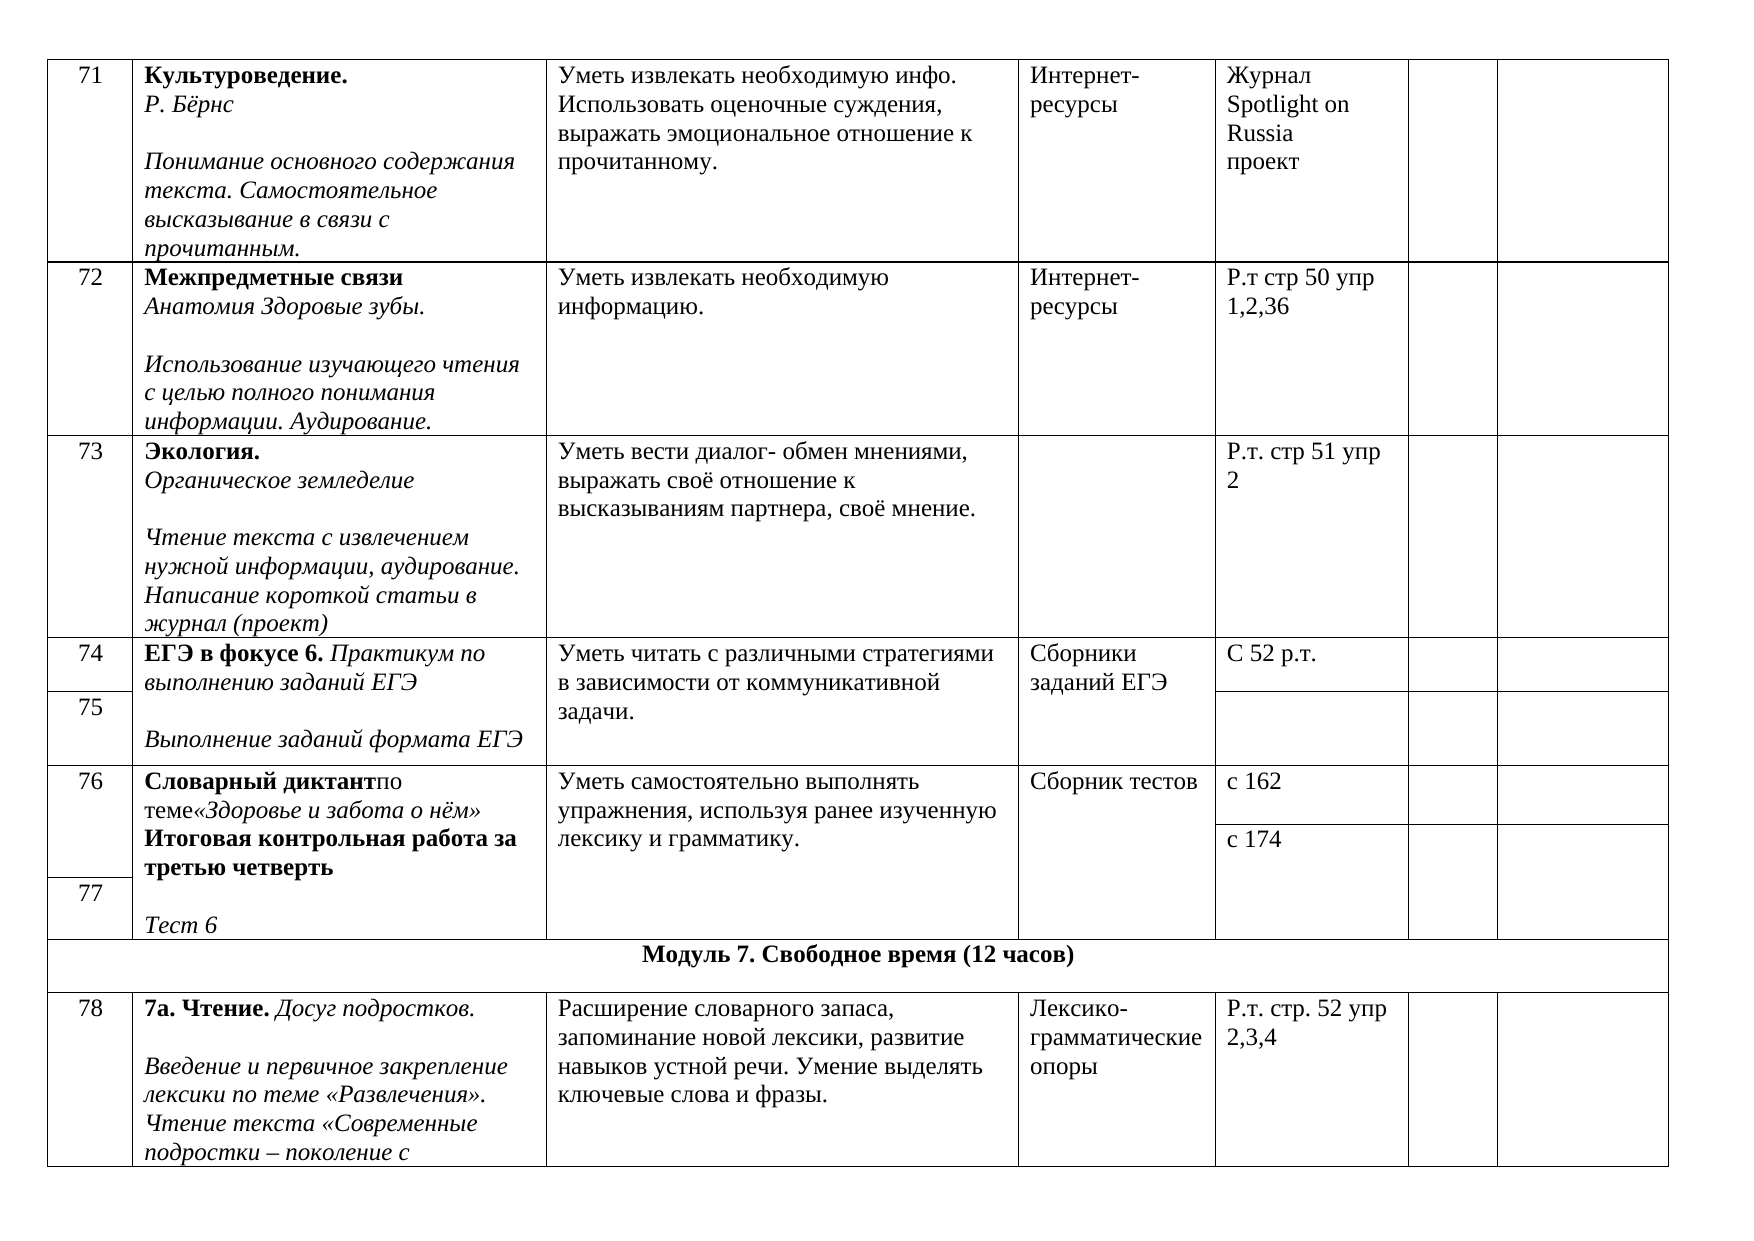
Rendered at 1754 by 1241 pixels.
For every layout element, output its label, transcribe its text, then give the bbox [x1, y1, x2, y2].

table_cell [1498, 993, 1668, 1166]
table_cell 77 [48, 878, 132, 938]
table_cell Интернет-ресурсы [1019, 60, 1215, 261]
table_cell [1409, 692, 1497, 765]
table_cell [1019, 436, 1215, 637]
table_cell С 52 р.т. [1216, 638, 1408, 691]
table_cell Сборник тестов [1019, 766, 1215, 938]
table_cell 71 [48, 60, 132, 261]
table_cell Словарный диктантпо теме«Здоровье и забота о нём» Итоговая контрольная работа за третью четверть Тест 6 [133, 766, 546, 938]
table_cell Межпредметные связи Анатомия Здоровые зубы. Использование изучающего чтения с целью полного понимания информации. Аудирование. [133, 263, 546, 435]
table_cell Экология. Органическое земледелие Чтение текста с извлечением нужной информации, аудирование. Написание короткой статьи в журнал (проект) [133, 436, 546, 637]
table_cell [1498, 825, 1668, 938]
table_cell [547, 993, 1018, 1166]
table_cell ЕГЭ в фокусе 6. Практикум по выполнению заданий ЕГЭ Выполнение заданий формата ЕГЭ [133, 638, 546, 765]
table_cell с 174 [1216, 825, 1408, 938]
table_cell с 162 [1216, 766, 1408, 823]
table_cell Интернет-ресурсы [1019, 263, 1215, 435]
table_cell [1216, 692, 1408, 765]
table_cell [1409, 993, 1497, 1166]
table_cell 73 [48, 436, 132, 637]
table_cell [1498, 692, 1668, 765]
table_cell Сборники заданий ЕГЭ [1019, 638, 1215, 765]
table_cell Уметь извлекать необходимую информацию. [547, 263, 1018, 435]
table_cell Уметь извлекать необходимую инфо. Использовать оценочные суждения, выражать эмоциональное отношение к прочитанному. [547, 60, 1018, 261]
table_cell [133, 993, 546, 1166]
table_cell [1409, 825, 1497, 938]
table_cell 75 [48, 692, 132, 765]
table_cell Р.т стр 50 упр 1,2,36 [1216, 263, 1408, 435]
table_cell Культуроведение. Р. Бёрнс Понимание основного содержания текста. Самостоятельное высказывание в связи с прочитанным. [133, 60, 546, 261]
table_cell [1409, 766, 1497, 823]
table_cell Уметь вести диалог- обмен мнениями, выражать своё отношение к высказываниям партнера, своё мнение. [547, 436, 1018, 637]
table_cell 76 [48, 766, 132, 877]
table_cell [1498, 60, 1668, 261]
table_cell 78 [48, 993, 132, 1166]
table_cell [1409, 60, 1497, 261]
table_cell [1498, 766, 1668, 823]
table_cell [1409, 638, 1497, 691]
table_cell [1498, 638, 1668, 691]
table_cell [1498, 263, 1668, 435]
table_cell [1409, 263, 1497, 435]
table_cell [1498, 436, 1668, 637]
table_cell Модуль 7. Свободное время (12 часов) [48, 940, 1668, 992]
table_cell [1216, 993, 1408, 1166]
table_cell Журнал Spotlight on Russia проект [1216, 60, 1408, 261]
table_cell [1409, 436, 1497, 637]
table_cell Уметь самостоятельно выполнять упражнения, используя ранее изученную лексику и грамматику. [547, 766, 1018, 938]
table_cell 72 [48, 263, 132, 435]
table_cell Уметь читать с различными стратегиями в зависимости от коммуникативной задачи. [547, 638, 1018, 765]
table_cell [1019, 993, 1215, 1166]
table_cell Р.т. стр 51 упр 2 [1216, 436, 1408, 637]
table_cell 74 [48, 638, 132, 691]
